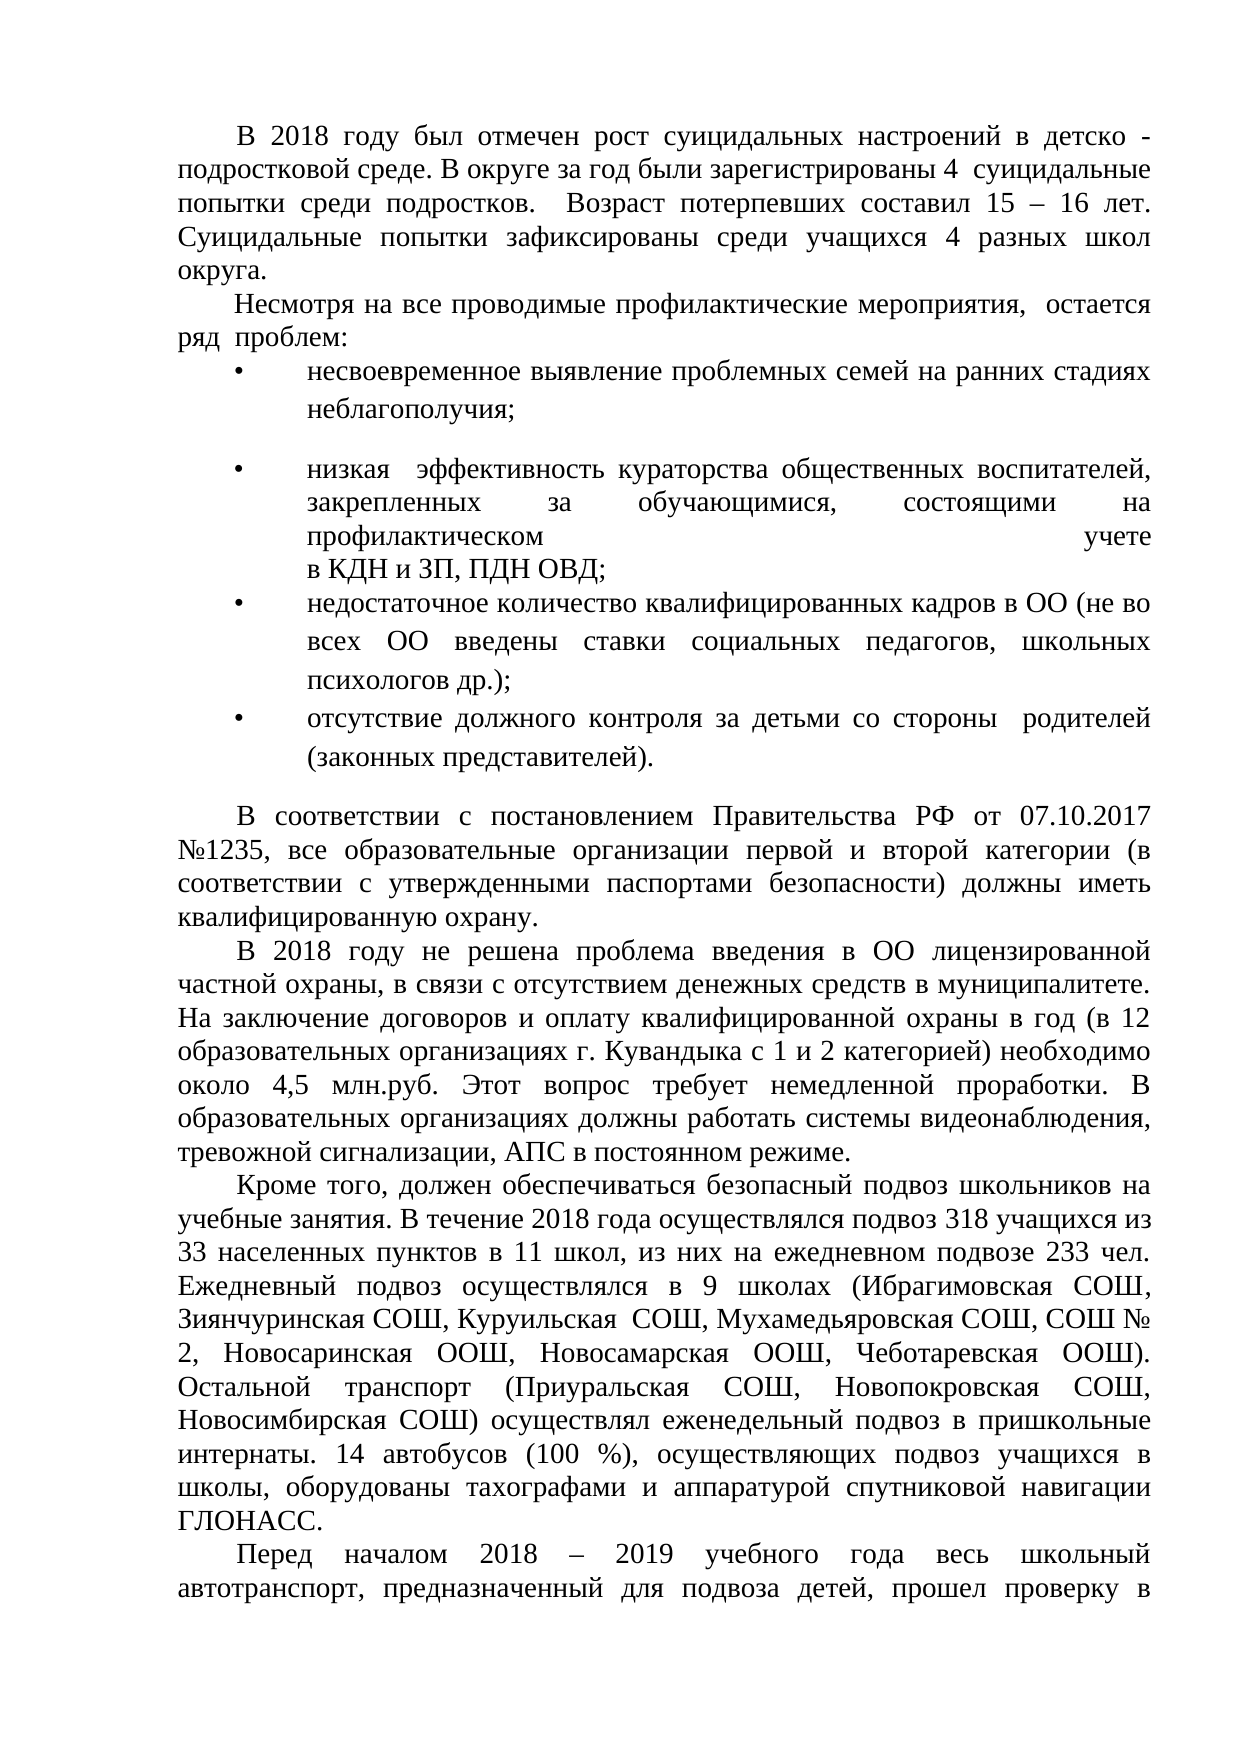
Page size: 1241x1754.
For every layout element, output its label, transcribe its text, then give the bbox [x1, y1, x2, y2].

text В соответствии с постановлением Правительства РФ от 07.10.2017 №1235, все образовательные организации первой и второй категории (в соответствии с утвержденными паспортами безопасности) должны иметь квалифицированную охрану. [177, 798, 1152, 933]
list низкая эффективность кураторства общественных воспитателей, закрепленных за обучающимися, состоящими на профилактическом учете в КДН и ЗП, ПДН ОВД; [233, 451, 1152, 585]
text В 2018 году был отмечен рост суицидальных настроений в детско - подростковой среде. В округе за год были зарегистрированы 4 суицидальные попытки среди подростков. Возраст потерпевших составил 15 – 16 лет. Суицидальные попытки зафиксированы среди учащихся 4 разных школ округа. [177, 118, 1152, 286]
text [177, 1536, 1152, 1603]
text В 2018 году не решена проблема введения в ОО лицензированной частной охраны, в связи с отсутствием денежных средств в муниципалитете. На заключение договоров и оплату квалифицированной охраны в год (в 12 образовательных организациях г. Кувандыка с 1 и 2 категорией) необходимо около 4,5 млн.руб. Этот вопрос требует немедленной проработки. В образовательных организациях должны работать системы видеонаблюдения, тревожной сигнализации, АПС в постоянном режиме. [177, 933, 1152, 1167]
list отсутствие должного контроля за детьми со стороны родителей (законных представителей). [233, 701, 1152, 773]
list несвоевременное выявление проблемных семей на ранних стадиях неблагополучия; [233, 353, 1152, 425]
text Несмотря на все проводимые профилактические мероприятия, остается ряд проблем: [177, 286, 1152, 353]
list недостаточное количество квалифицированных кадров в ОО (не во всех ОО введены ставки социальных педагогов, школьных психологов др.); [233, 585, 1152, 696]
text Кроме того, должен обеспечиваться безопасный подвоз школьников на учебные занятия. В течение 2018 года осуществлялся подвоз 318 учащихся из 33 населенных пунктов в 11 школ, из них на ежедневном подвозе 233 чел. Ежедневный подвоз осуществлялся в 9 школах (Ибрагимовская СОШ, Зиянчуринская СОШ, Куруильская СОШ, Мухамедьяровская СОШ, СОШ № 2, Новосаринская ООШ, Новосамарская ООШ, Чеботаревская ООШ). Остальной транспорт (Приуральская СОШ, Новопокровская СОШ, Новосимбирская СОШ) осуществлял еженедельный подвоз в пришкольные интернаты. 14 автобусов (100 %), осуществляющих подвоз учащихся в школы, оборудованы тахографами и аппаратурой спутниковой навигации ГЛОНАСС. [177, 1167, 1152, 1536]
